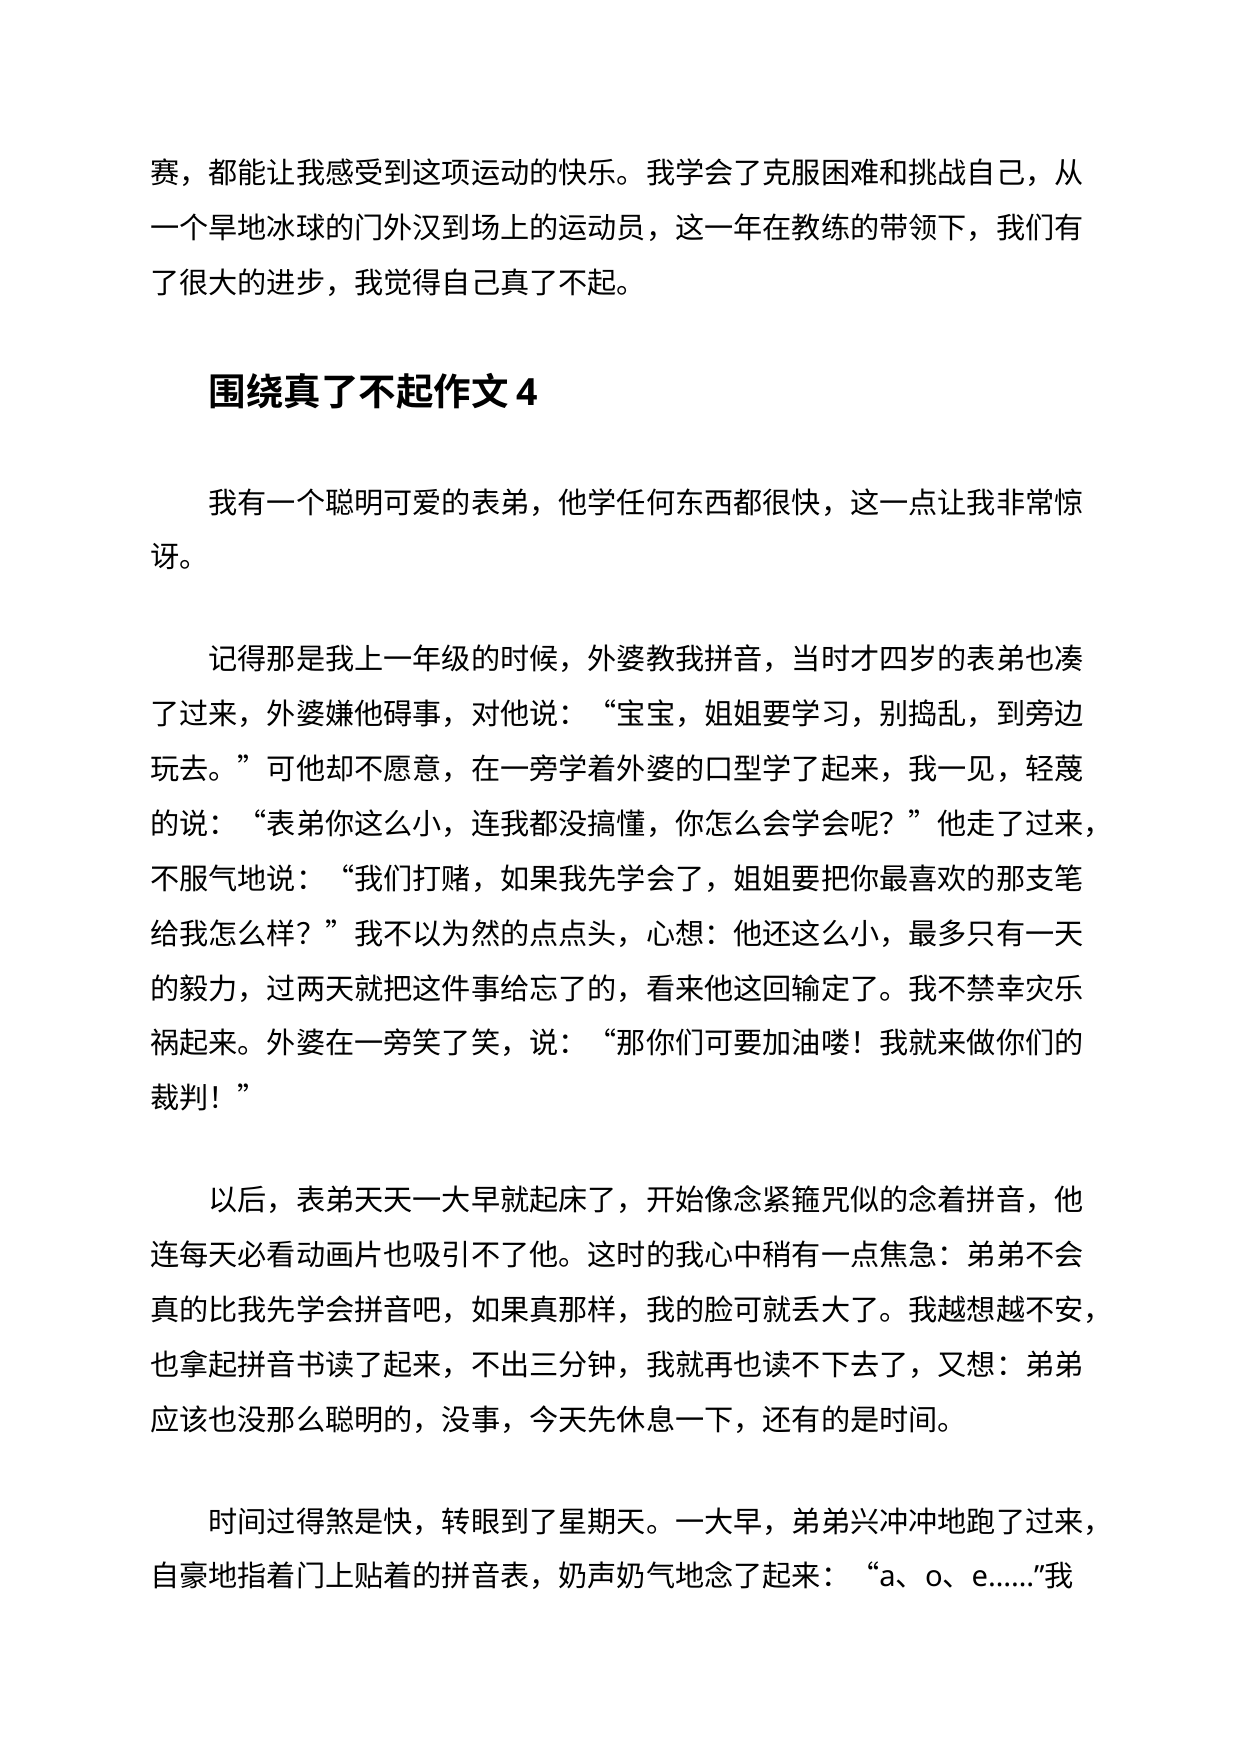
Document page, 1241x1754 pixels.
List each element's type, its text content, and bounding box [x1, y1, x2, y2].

text 围绕真了不起作文4 [150, 362, 1090, 416]
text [150, 150, 1090, 302]
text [150, 1498, 1090, 1595]
text 我有一个聪明可爱的表弟，他学任何东西都很快，这一点让我非常惊讶。 [150, 479, 1090, 576]
text 以后，表弟天天一大早就起床了，开始像念紧箍咒似的念着拼音，他连每天必看动画片也吸引不了他。这时的我心中稍有一点焦急：弟弟不会真的比我先学会拼音吧，如果真那样，我的脸可就丢大了。我越想越不安，也拿起拼音书读了起来，不出三分钟，我就再也读不下去了，又想：弟弟应该也没那么聪明的，没事，今天先休息一下，还有的是时间。 [150, 1177, 1090, 1439]
text 记得那是我上一年级的时候，外婆教我拼音，当时才四岁的表弟也凑了过来，外婆嫌他碍事，对他说：“宝宝，姐姐要学习，别捣乱，到旁边玩去。”可他却不愿意，在一旁学着外婆的口型学了起来，我一见，轻蔑的说：“表弟你这么小，连我都没搞懂，你怎么会学会呢？”他走了过来，不服气地说：“我们打赌，如果我先学会了，姐姐要把你最喜欢的那支笔给我怎么样？”我不以为然的点点头，心想：他还这么小，最多只有一天的毅力，过两天就把这件事给忘了的，看来他这回输定了。我不禁幸灾乐祸起来。外婆在一旁笑了笑，说：“那你们可要加油喽！我就来做你们的裁判！” [150, 636, 1090, 1117]
